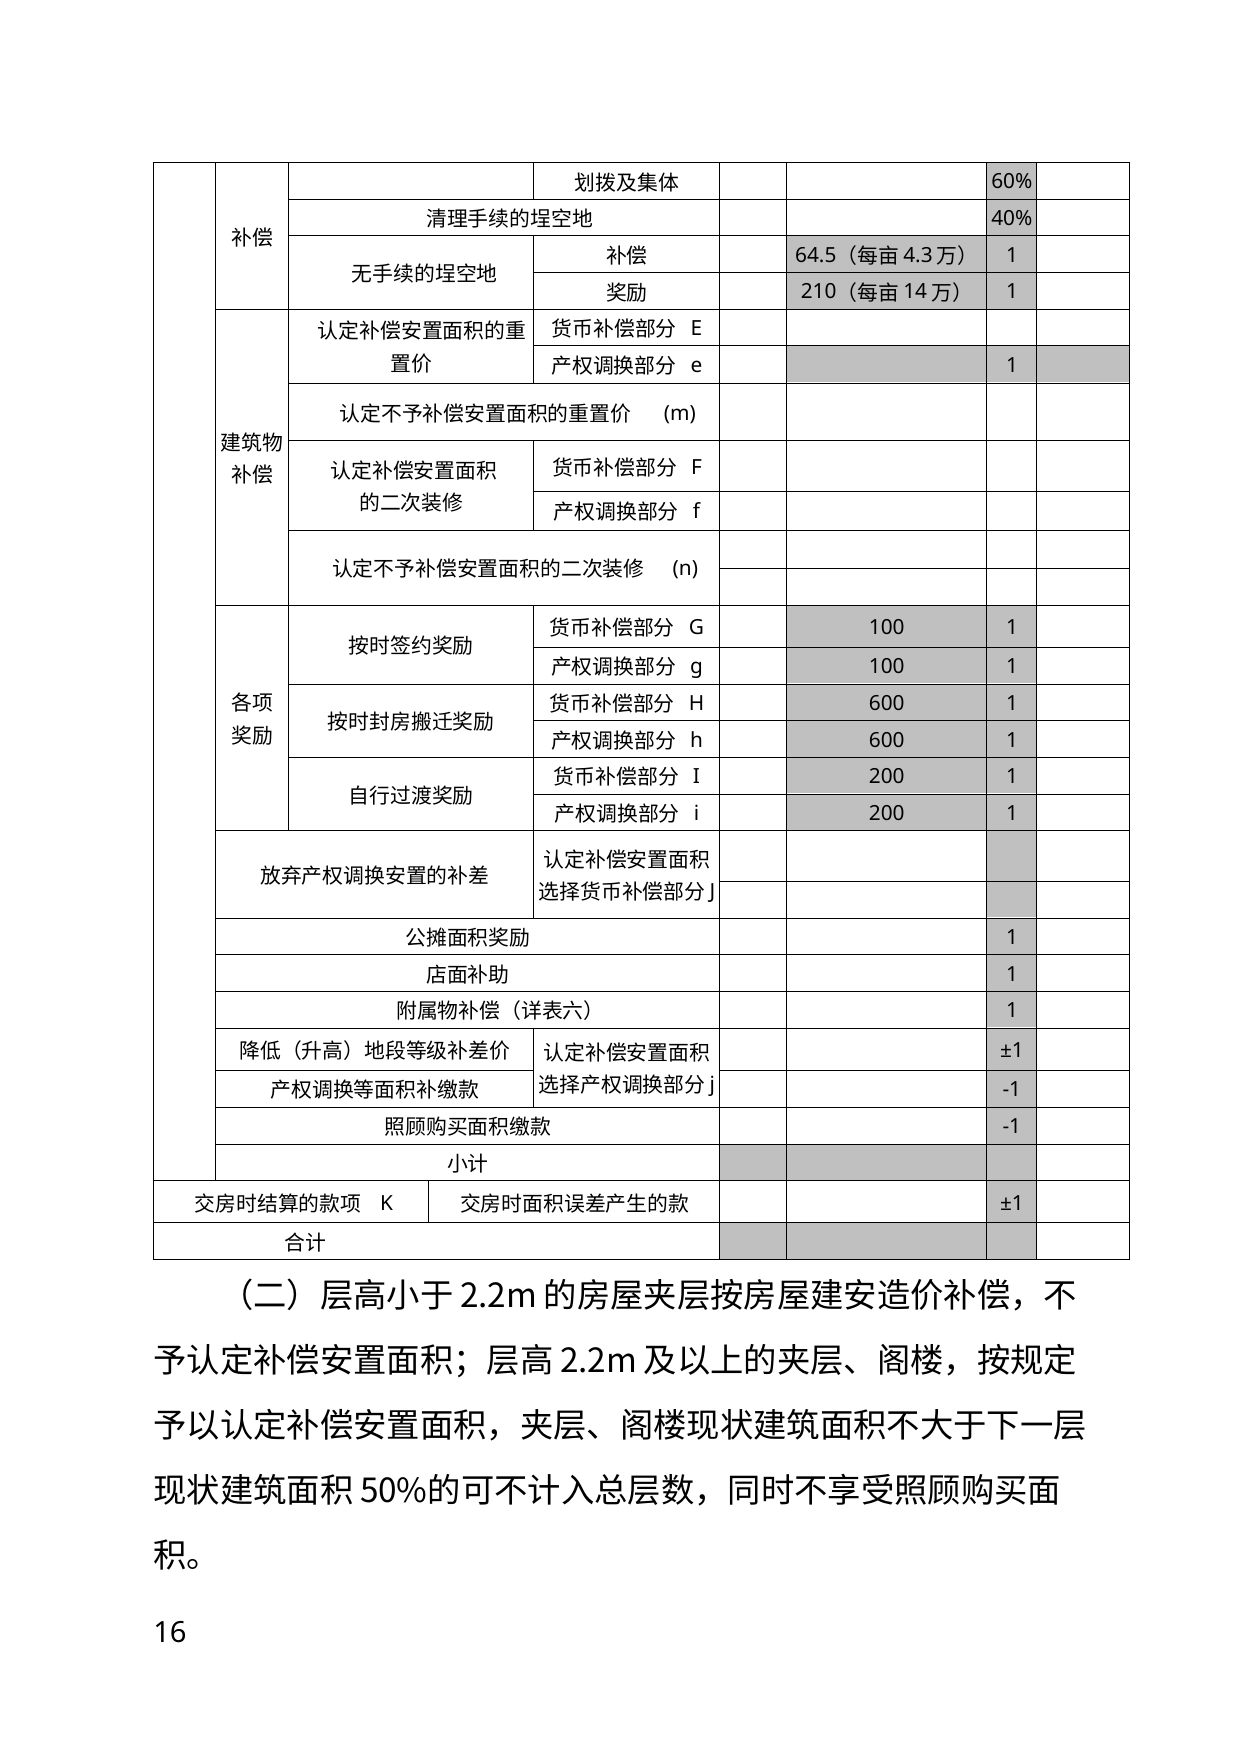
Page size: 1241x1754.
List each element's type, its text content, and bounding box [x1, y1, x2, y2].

table_cell 货币补偿部分 G [534, 606, 719, 647]
table_cell [787, 200, 986, 235]
table_cell 认定补偿安置面积选择货币补偿部分J [534, 831, 719, 917]
table_cell [720, 1108, 786, 1144]
table_cell [1037, 919, 1129, 954]
table_cell [787, 1029, 986, 1070]
table_cell [1037, 1029, 1129, 1070]
table_cell 货币补偿部分 F [534, 441, 719, 491]
table_cell 1 [987, 919, 1036, 954]
table_cell [720, 441, 786, 491]
table_cell 店面补助 [216, 955, 719, 991]
table_cell 1 [987, 346, 1036, 382]
table_cell [1037, 992, 1129, 1027]
table_cell [720, 919, 786, 954]
table_cell [720, 685, 786, 720]
table_cell [720, 273, 786, 309]
list （二）层高小于2.2m的房屋夹层按房屋建安造价补偿，不予认定补偿安置面积；层高2.2m及以上的夹层、阁楼，按规定予以认定补偿安置面积，夹层、阁楼现状建筑面积不大于下一层现状建筑面积50%的可不计入总层数，同时不享受照顾购买面积。 [153, 1260, 1089, 1585]
table_cell [787, 531, 986, 568]
table_cell 按时签约奖励 [289, 606, 533, 683]
table_cell -1 [987, 1108, 1036, 1144]
table_cell 认定补偿安置面积选择产权调换部分j [534, 1029, 719, 1107]
table_cell [720, 1029, 786, 1070]
table_cell 清理手续的埕空地 [289, 200, 719, 235]
table_cell 1 [987, 795, 1036, 830]
table_cell 照顾购买面积缴款 [216, 1108, 719, 1144]
table_cell [1037, 1108, 1129, 1144]
table_cell 附属物补偿（详表六） [216, 992, 719, 1027]
table_cell 1 [987, 758, 1036, 793]
table_cell 1 [987, 606, 1036, 647]
table_cell [720, 1223, 786, 1259]
table_cell 货币补偿部分 H [534, 685, 719, 720]
table_cell [720, 882, 786, 917]
table_cell [1037, 882, 1129, 917]
table_cell [987, 569, 1036, 605]
table_cell 认定不予补偿安置面积的重置价 (m) [289, 384, 719, 440]
table_cell 100 [787, 606, 986, 647]
table_cell [987, 882, 1036, 917]
table_cell [787, 346, 986, 382]
table_cell [787, 1108, 986, 1144]
table_cell 1 [987, 955, 1036, 991]
table_cell [787, 1223, 986, 1259]
table_cell [720, 236, 786, 272]
table_cell [987, 310, 1036, 345]
table_cell 200 [787, 758, 986, 793]
table_cell [720, 569, 786, 605]
table_cell 埕空地补偿 [216, 163, 288, 309]
table_cell [1037, 310, 1129, 345]
table_cell [1037, 606, 1129, 647]
table_cell [787, 441, 986, 491]
table_cell 认定补偿安置面积 的二次装修 [289, 441, 533, 529]
table_cell 货币补偿部分 I [534, 758, 719, 793]
table_cell 补偿 [534, 236, 719, 272]
table_cell [787, 919, 986, 954]
table_cell 1 [987, 236, 1036, 272]
table_cell [1037, 955, 1129, 991]
table_cell [1037, 831, 1129, 881]
table_cell 划拨及集体 [534, 163, 719, 199]
table_cell [1037, 531, 1129, 568]
table_cell 建筑物补偿 [216, 310, 288, 605]
table_cell [1037, 648, 1129, 683]
table_cell 产权调换部分 f [534, 492, 719, 529]
table_cell [987, 1145, 1036, 1180]
table_cell 产权调换等面积补缴款 [216, 1071, 533, 1107]
table_cell [787, 1181, 986, 1222]
table_cell [787, 384, 986, 440]
table_cell [987, 831, 1036, 881]
table_cell [720, 758, 786, 793]
table_cell [720, 310, 786, 345]
table_cell [787, 882, 986, 917]
table_cell 产权调换部分 i [534, 795, 719, 830]
table_cell 1 [987, 685, 1036, 720]
table_cell 1 [987, 273, 1036, 309]
table_cell [1037, 163, 1129, 199]
table_cell [1037, 492, 1129, 529]
table_cell -1 [987, 1071, 1036, 1107]
table_cell [1037, 1223, 1129, 1259]
table_cell 210（每亩14万） [787, 273, 986, 309]
table_cell 产权调换部分 g [534, 648, 719, 683]
table_cell ±1 [987, 1181, 1036, 1222]
table_cell [1037, 758, 1129, 793]
table_cell 认定不予补偿安置面积的二次装修 (n) [289, 531, 719, 605]
table_cell 自行过渡奖励 [289, 758, 533, 830]
table_cell [1037, 1145, 1129, 1180]
table_cell 40% [987, 200, 1036, 235]
table_cell [987, 1223, 1036, 1259]
table_cell [987, 531, 1036, 568]
table_cell 无手续的埕空地 [289, 236, 533, 309]
table_cell 100 [787, 648, 986, 683]
table_cell [787, 992, 986, 1027]
table_cell [720, 795, 786, 830]
table_cell 600 [787, 721, 986, 757]
table_cell [720, 531, 786, 568]
table_cell [1037, 685, 1129, 720]
table_cell 1 [987, 992, 1036, 1027]
table_cell 64.5（每亩4.3万） [787, 236, 986, 272]
table_cell [1037, 236, 1129, 272]
table_cell 货币补偿部分 E [534, 310, 719, 345]
table_cell [720, 200, 786, 235]
table_cell [1037, 441, 1129, 491]
table_cell 公摊面积奖励 [216, 919, 719, 954]
table_cell [1037, 273, 1129, 309]
table_cell 降低（升高）地段等级补差价 [216, 1029, 533, 1070]
table_cell [987, 384, 1036, 440]
table_cell 600 [787, 685, 986, 720]
table_cell [1037, 384, 1129, 440]
table_cell 交房时面积误差产生的款 [429, 1181, 719, 1222]
table_cell 奖励 [534, 273, 719, 309]
table_cell [1037, 1071, 1129, 1107]
table_cell [720, 492, 786, 529]
table_cell 小计 [216, 1145, 719, 1180]
table_cell [720, 346, 786, 382]
table_cell [720, 955, 786, 991]
table_cell [787, 1145, 986, 1180]
table_cell [720, 606, 786, 647]
table_cell 各项 奖励 [216, 606, 288, 830]
table_cell [787, 955, 986, 991]
table_cell [787, 310, 986, 345]
table_cell [787, 1071, 986, 1107]
table_cell 产权调换部分 e [534, 346, 719, 382]
table_cell [787, 569, 986, 605]
table_cell 产权调换部分 h [534, 721, 719, 757]
table_cell [1037, 569, 1129, 605]
table_cell 1 [987, 648, 1036, 683]
table_cell [987, 441, 1036, 491]
table_cell [1037, 1181, 1129, 1222]
table_cell [787, 492, 986, 529]
table_cell [720, 1181, 786, 1222]
table_cell 交房时结算的款项 K [154, 1181, 428, 1222]
table_cell [720, 1071, 786, 1107]
table_cell [1037, 721, 1129, 757]
table_cell 放弃产权调换安置的补差 [216, 831, 533, 917]
table_cell [720, 163, 786, 199]
table_cell 确权的埕空地 [289, 163, 533, 199]
table_cell [787, 163, 986, 199]
table_cell [720, 1145, 786, 1180]
table_cell [720, 648, 786, 683]
table_cell 认定补偿安置面积的重置价 [289, 310, 533, 382]
table_cell [1037, 200, 1129, 235]
table_cell [1037, 795, 1129, 830]
table_cell [1037, 346, 1129, 382]
table_cell 按时封房搬迁奖励 [289, 685, 533, 757]
table_cell 合计 [154, 1223, 719, 1259]
table_cell 1 [987, 721, 1036, 757]
table_cell [987, 492, 1036, 529]
table_cell ±1 [987, 1029, 1036, 1070]
table_cell [720, 384, 786, 440]
table_cell [720, 992, 786, 1027]
table_cell [787, 831, 986, 881]
table_cell 60% [987, 163, 1036, 199]
table_cell [720, 721, 786, 757]
table_cell [720, 831, 786, 881]
table_cell 200 [787, 795, 986, 830]
